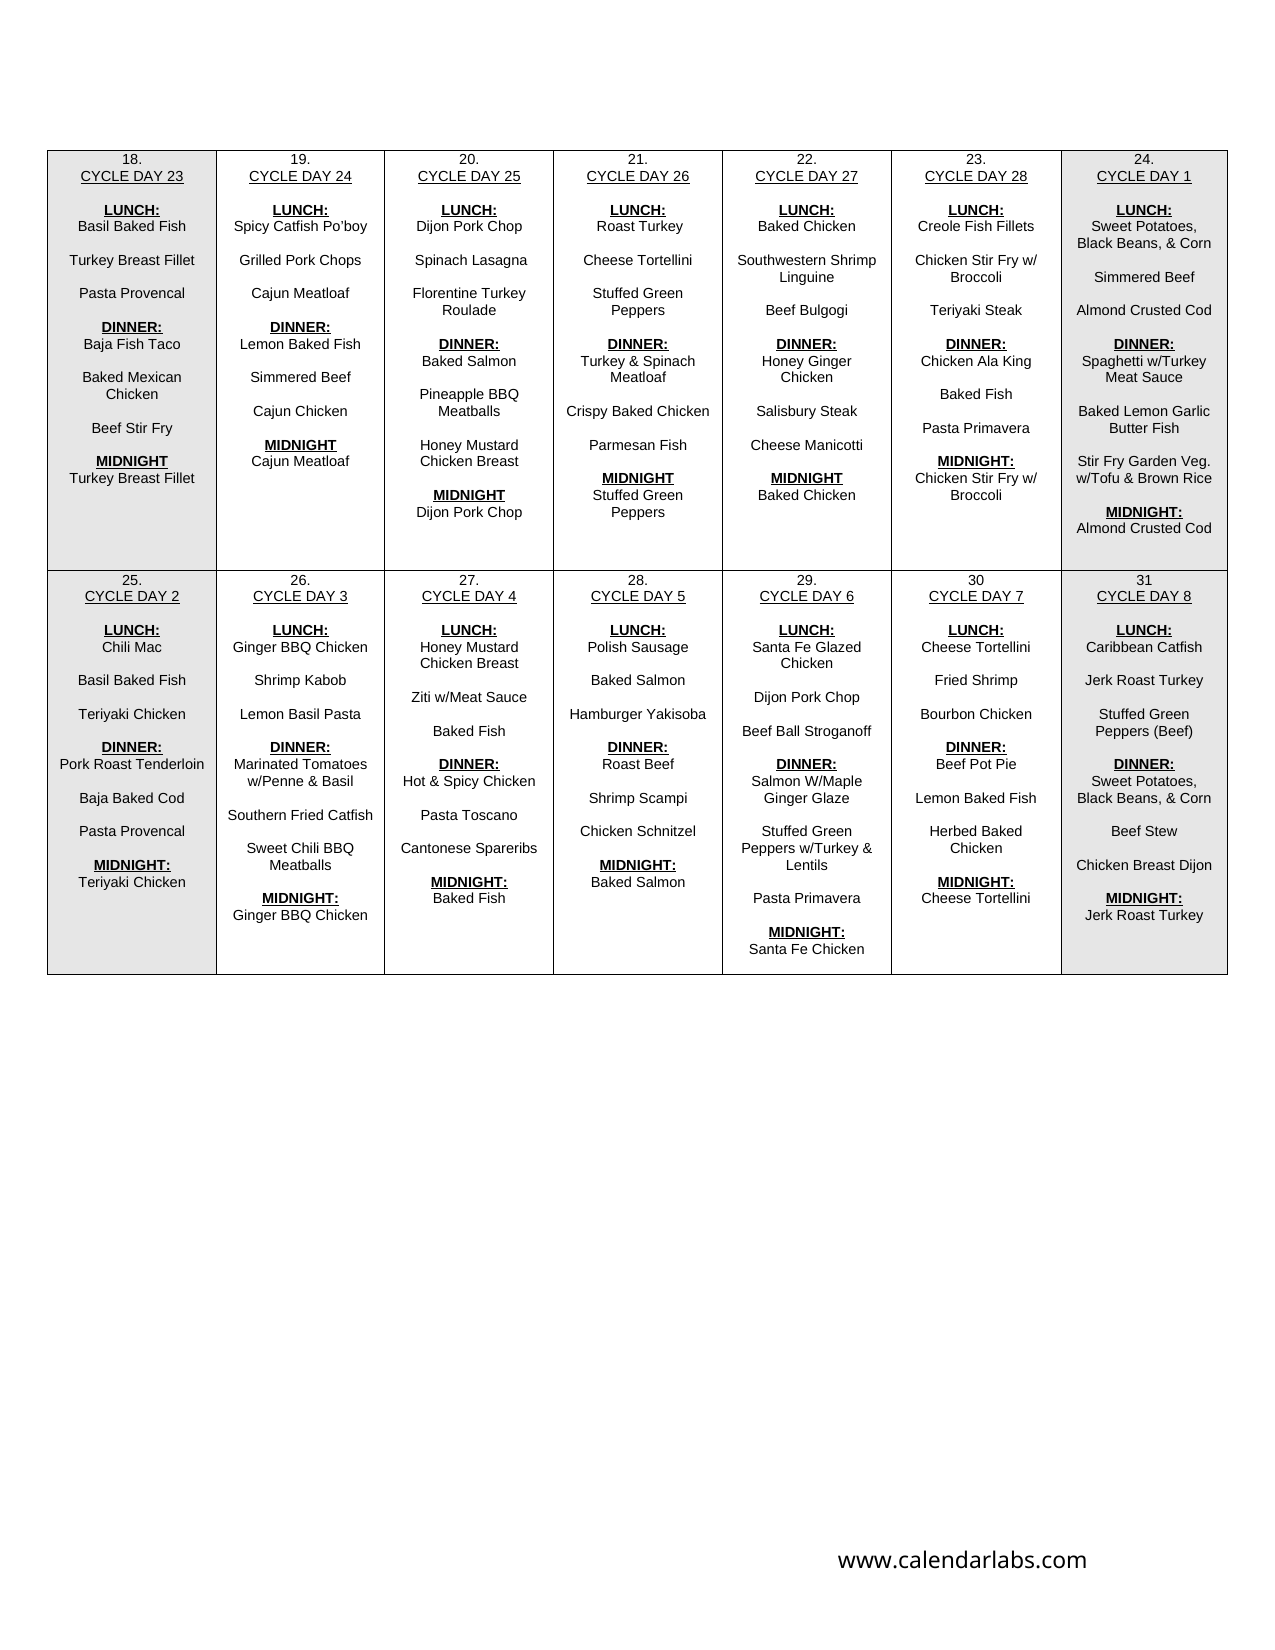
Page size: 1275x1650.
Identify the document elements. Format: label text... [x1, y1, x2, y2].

table_cell 29. CYCLE DAY 6 LUNCH: Santa Fe Glazed Chicken Dijon Pork Chop Beef Ball Stroganoff DINNER: Salmon W/Maple Ginger Glaze Stuffed Green Peppers w/Turkey & Lentils Pasta Primavera MIDNIGHT: Santa Fe Chicken [723, 571, 891, 974]
table_cell 27. CYCLE DAY 4 LUNCH: Honey Mustard Chicken Breast Ziti w/Meat Sauce Baked Fish DINNER: Hot & Spicy Chicken Pasta Toscano Cantonese Spareribs MIDNIGHT: Baked Fish [385, 571, 553, 974]
table_cell 24. CYCLE DAY 1 LUNCH: Sweet Potatoes, Black Beans, & Corn Simmered Beef Almond Crusted Cod DINNER: Spaghetti w/Turkey Meat Sauce Baked Lemon Garlic Butter Fish Stir Fry Garden Veg. w/Tofu & Brown Rice MIDNIGHT: Almond Crusted Cod [1062, 151, 1227, 570]
table_cell 23. CYCLE DAY 28 LUNCH: Creole Fish Fillets Chicken Stir Fry w/ Broccoli Teriyaki Steak DINNER: Chicken Ala King Baked Fish Pasta Primavera MIDNIGHT: Chicken Stir Fry w/ Broccoli [892, 151, 1061, 570]
table_cell 20. CYCLE DAY 25 LUNCH: Dijon Pork Chop Spinach Lasagna Florentine Turkey Roulade DINNER: Baked Salmon Pineapple BBQ Meatballs Honey Mustard Chicken Breast MIDNIGHT Dijon Pork Chop [385, 151, 553, 570]
table_cell 25. CYCLE DAY 2 LUNCH: Chili Mac Basil Baked Fish Teriyaki Chicken DINNER: Pork Roast Tenderloin Baja Baked Cod Pasta Provencal MIDNIGHT: Teriyaki Chicken [48, 571, 216, 974]
table_cell 26. CYCLE DAY 3 LUNCH: Ginger BBQ Chicken Shrimp Kabob Lemon Basil Pasta DINNER: Marinated Tomatoes w/Penne & Basil Southern Fried Catfish Sweet Chili BBQ Meatballs MIDNIGHT: Ginger BBQ Chicken [217, 571, 384, 974]
table_cell 18. CYCLE DAY 23 LUNCH: Basil Baked Fish Turkey Breast Fillet Pasta Provencal DINNER: Baja Fish Taco Baked Mexican Chicken Beef Stir Fry MIDNIGHT Turkey Breast Fillet [48, 151, 216, 570]
table_cell 28. CYCLE DAY 5 LUNCH: Polish Sausage Baked Salmon Hamburger Yakisoba DINNER: Roast Beef Shrimp Scampi Chicken Schnitzel MIDNIGHT: Baked Salmon [554, 571, 722, 974]
table_cell 19. CYCLE DAY 24 LUNCH: Spicy Catfish Po’boy Grilled Pork Chops Cajun Meatloaf DINNER: Lemon Baked Fish Simmered Beef Cajun Chicken MIDNIGHT Cajun Meatloaf [217, 151, 384, 570]
table_cell 31 CYCLE DAY 8 LUNCH: Caribbean Catfish Jerk Roast Turkey Stuffed Green Peppers (Beef) DINNER: Sweet Potatoes, Black Beans, & Corn Beef Stew Chicken Breast Dijon MIDNIGHT: Jerk Roast Turkey [1062, 571, 1227, 974]
table_cell 30 CYCLE DAY 7 LUNCH: Cheese Tortellini Fried Shrimp Bourbon Chicken DINNER: Beef Pot Pie Lemon Baked Fish Herbed Baked Chicken MIDNIGHT: Cheese Tortellini [892, 571, 1061, 974]
table_cell 21. CYCLE DAY 26 LUNCH: Roast Turkey Cheese Tortellini Stuffed Green Peppers DINNER: Turkey & Spinach Meatloaf Crispy Baked Chicken Parmesan Fish MIDNIGHT Stuffed Green Peppers [554, 151, 722, 570]
table_cell 22. CYCLE DAY 27 LUNCH: Baked Chicken Southwestern Shrimp Linguine Beef Bulgogi DINNER: Honey Ginger Chicken Salisbury Steak Cheese Manicotti MIDNIGHT Baked Chicken [723, 151, 891, 570]
